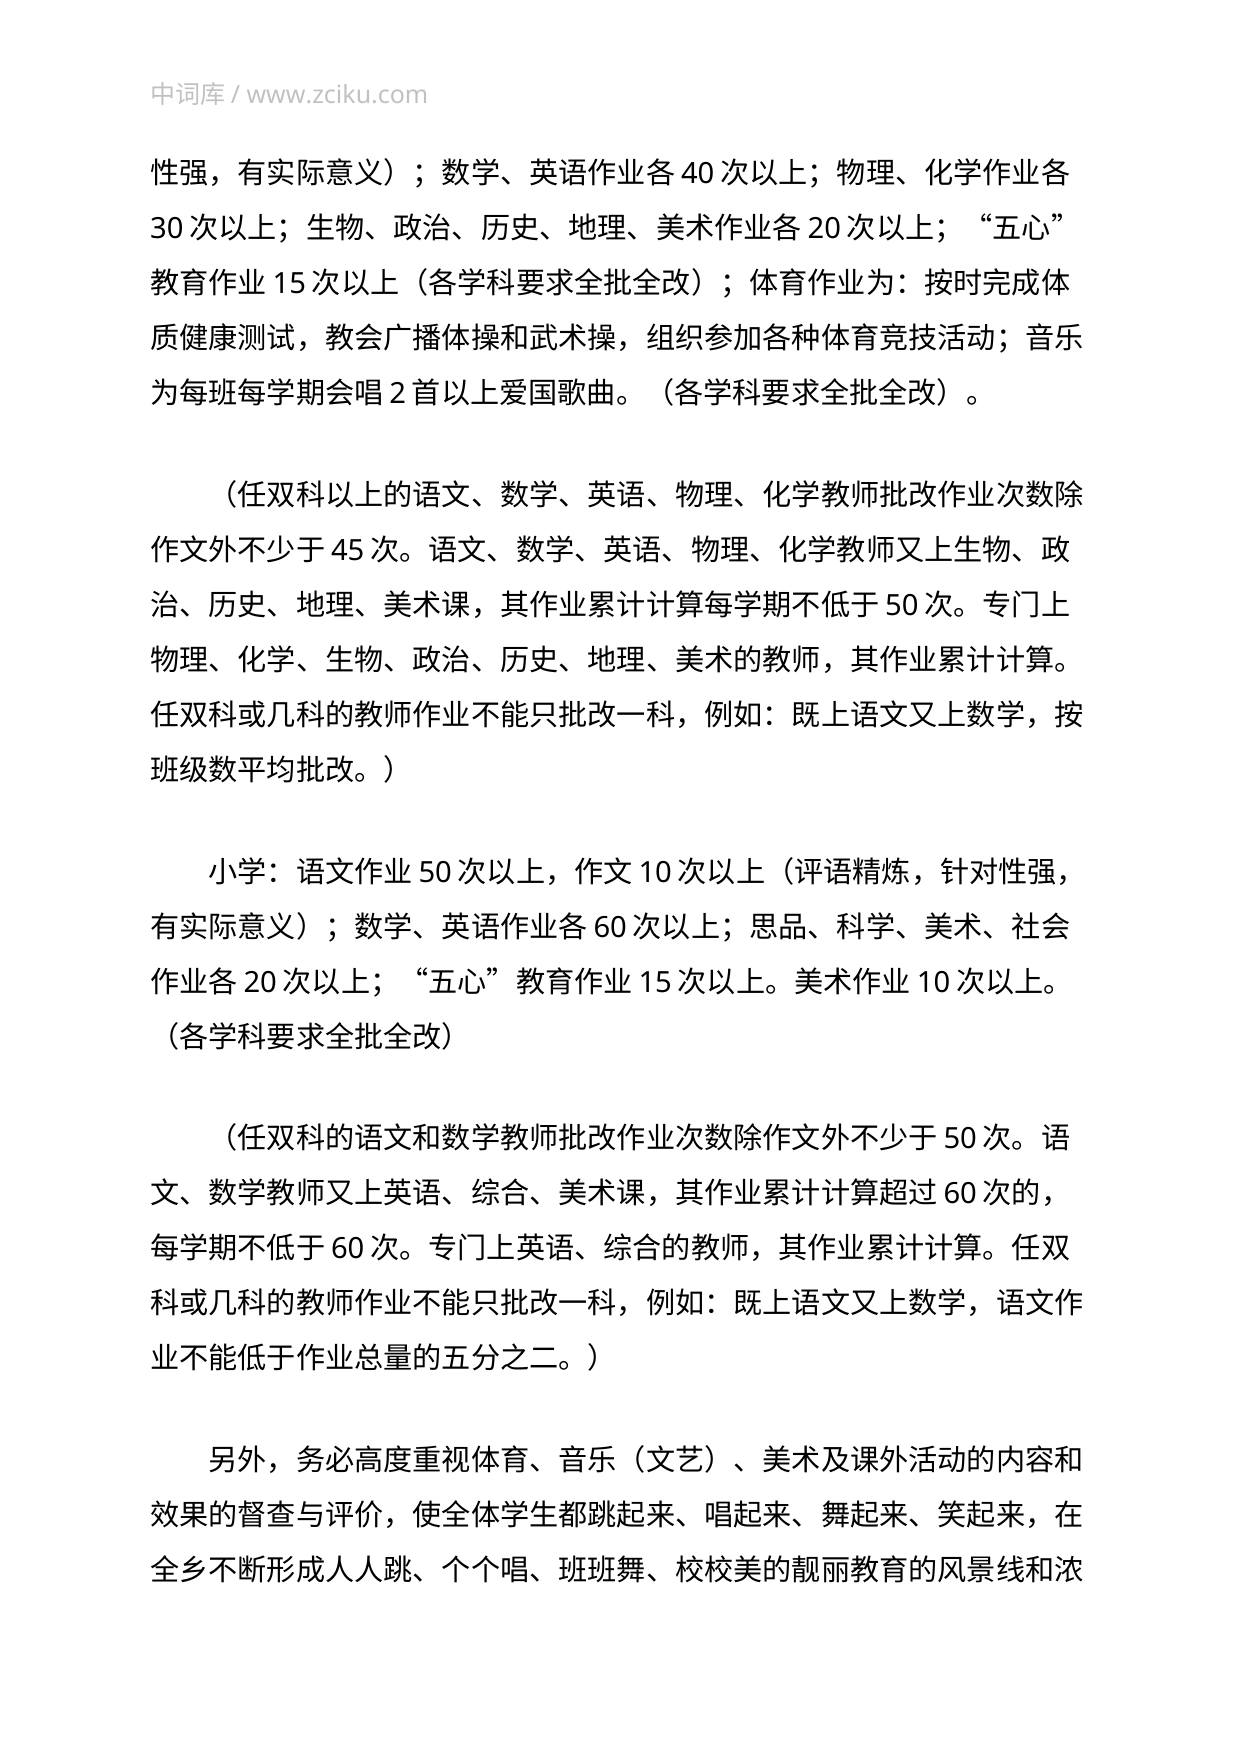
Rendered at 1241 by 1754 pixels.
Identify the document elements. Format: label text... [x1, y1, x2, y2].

text （任双科以上的语文、数学、英语、物理、化学教师批改作业次数除作文外不少于45次。语文、数学、英语、物理、化学教师又上生物、政治、历史、地理、美术课，其作业累计计算每学期不低于50次。专门上物理、化学、生物、政治、历史、地理、美术的教师，其作业累计计算。任双科或几科的教师作业不能只批改一科，例如：既上语文又上数学，按班级数平均批改。） [150, 472, 1090, 789]
text （任双科的语文和数学教师批改作业次数除作文外不少于50次。语文、数学教师又上英语、综合、美术课，其作业累计计算超过60次的，每学期不低于60次。专门上英语、综合的教师，其作业累计计算。任双科或几科的教师作业不能只批改一科，例如：既上语文又上数学，语文作业不能低于作业总量的五分之二。） [150, 1115, 1090, 1377]
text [150, 1437, 1090, 1589]
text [150, 150, 1090, 412]
text 小学：语文作业50次以上，作文10次以上（评语精炼，针对性强，有实际意义）；数学、英语作业各60次以上；思品、科学、美术、社会作业各20次以上；“五心”教育作业15次以上。美术作业10次以上。（各学科要求全批全改） [150, 848, 1090, 1056]
